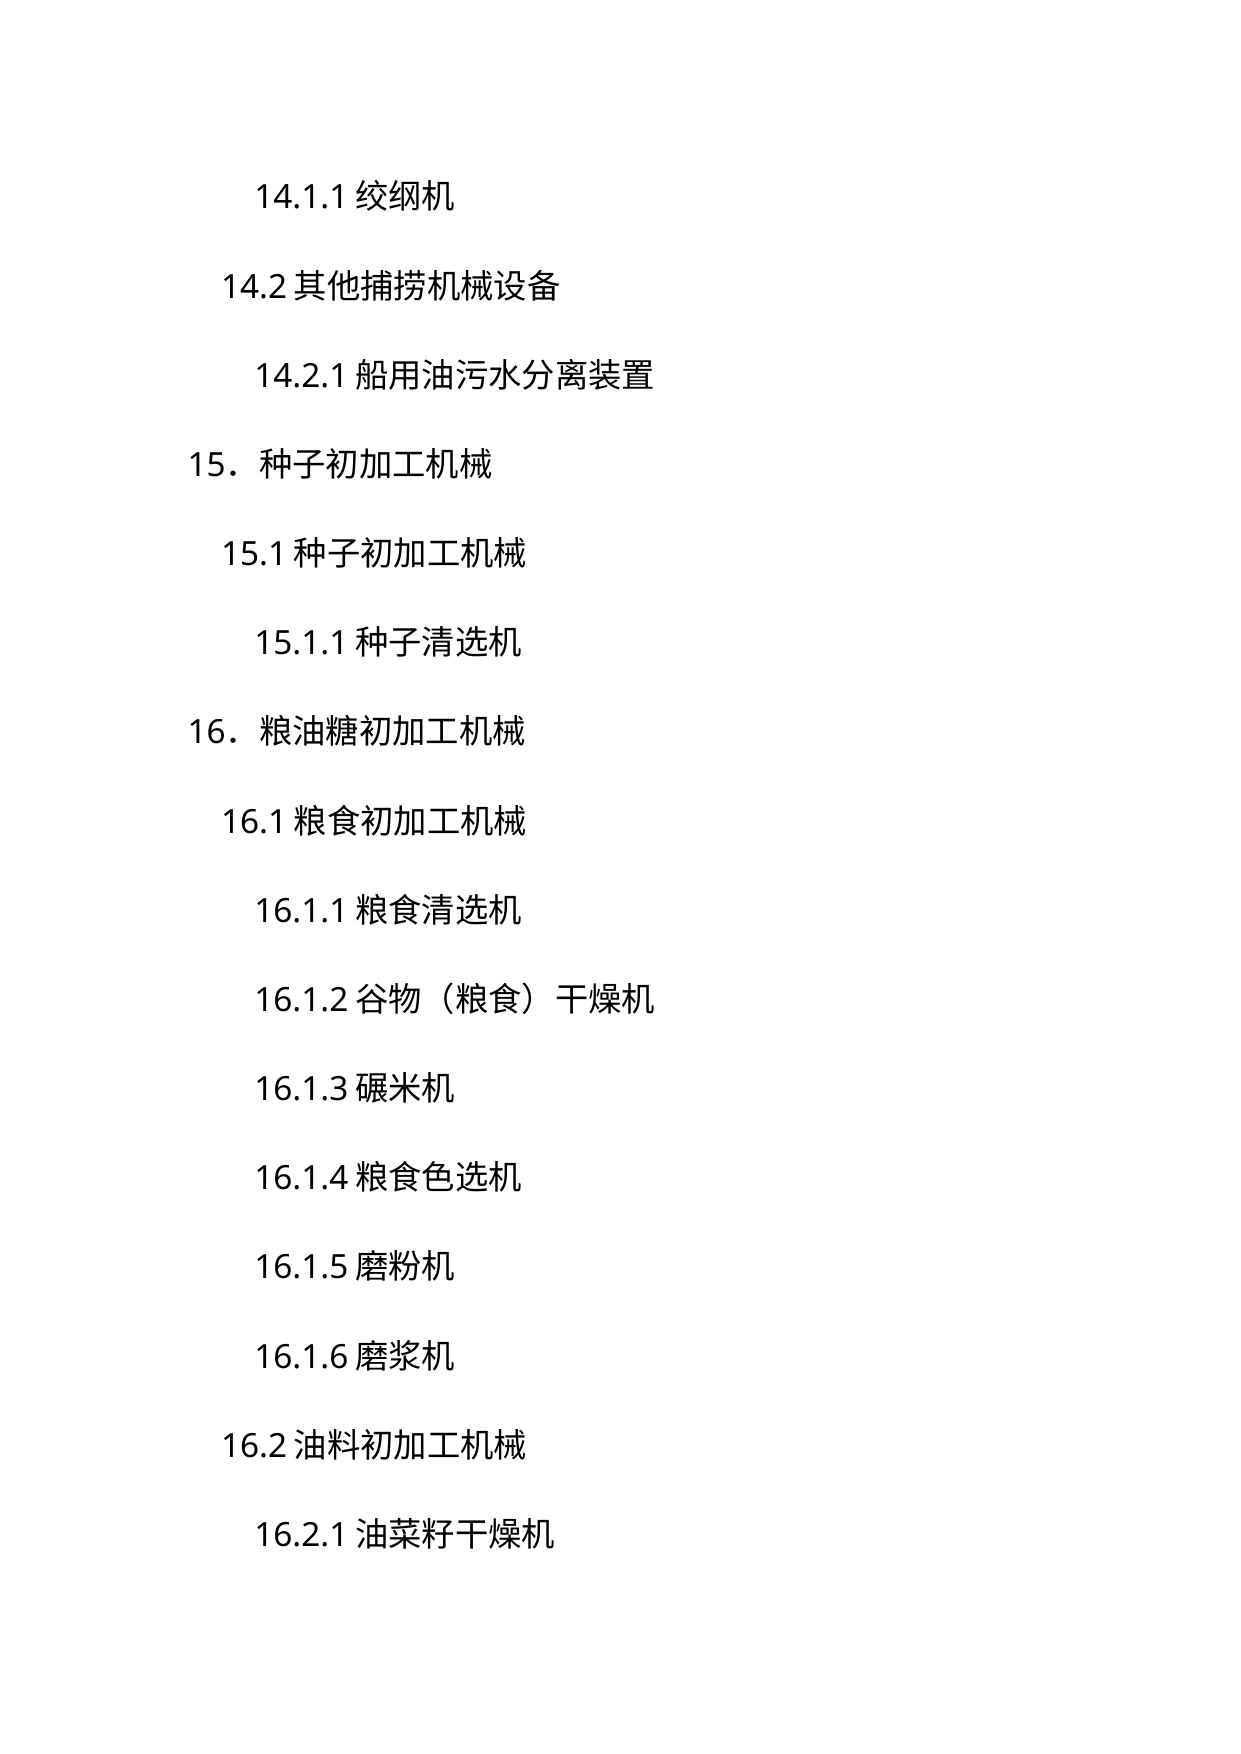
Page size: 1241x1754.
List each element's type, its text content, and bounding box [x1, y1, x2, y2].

text 16.1.1粮食清选机 [187, 875, 1053, 940]
text 16.1.4粮食色选机 [187, 1143, 1053, 1208]
text 14.2其他捕捞机械设备 [187, 251, 1053, 316]
text 16.1.6磨浆机 [187, 1321, 1053, 1386]
list 15.1.1种子清选机 [187, 608, 1053, 673]
text 14.2.1船用油污水分离装置 [187, 340, 1053, 405]
list 15.1种子初加工机械 [187, 519, 1053, 584]
text 16.1粮食初加工机械 [187, 786, 1053, 851]
list 种子初加工机械 [187, 429, 1053, 494]
text 16.2油料初加工机械 [187, 1410, 1053, 1475]
text 16.2.1油菜籽干燥机 [187, 1499, 1053, 1564]
text 16.1.3碾米机 [187, 1054, 1053, 1119]
text 14.1.1绞纲机 [187, 162, 1053, 227]
text 16.1.5磨粉机 [187, 1232, 1053, 1297]
text 16．粮油糖初加工机械 [187, 697, 1053, 762]
text 16.1.2谷物（粮食）干燥机 [187, 964, 1053, 1029]
